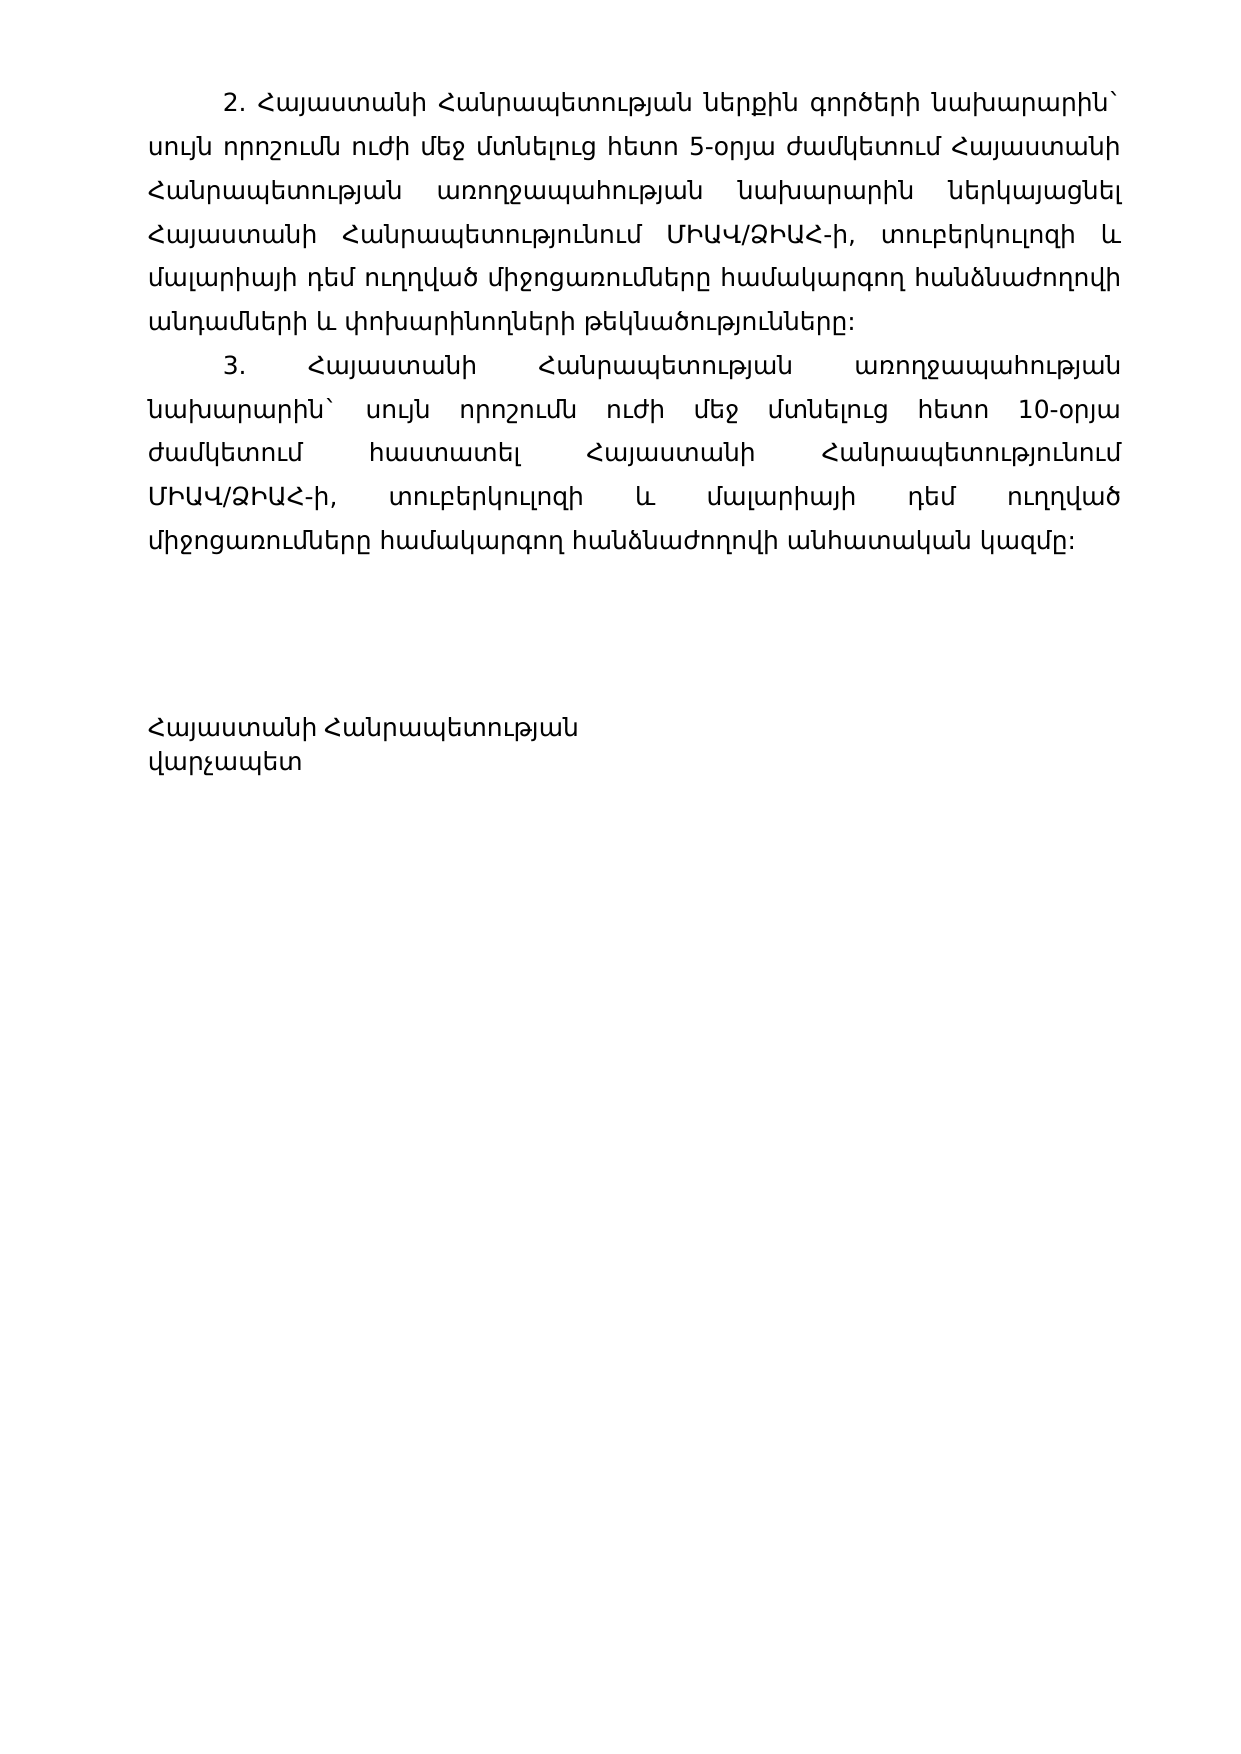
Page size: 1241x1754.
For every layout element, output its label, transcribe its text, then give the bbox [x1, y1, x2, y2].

text Հայաստանի Հանրապետության [148, 710, 1122, 744]
text 3. Հայաստանի Հանրապետության առողջապահության նախարարին` սույն որոշումն ուժի մեջ մտնելուց հետո 10-օրյա ժամկետում հաստատել Հայաստանի Հանրապետությունում ՄԻԱՎ/ՁԻԱՀ-ի, տուբերկուլոզի և մալարիայի դեմ ուղղված միջոցառումները համակարգող հանձնաժողովի անհատական կազմը: [148, 351, 1122, 555]
text 2. Հայաստանի Հանրապետության ներքին գործերի նախարարին` սույն որոշումն ուժի մեջ մտնելուց հետո 5-օրյա ժամկետում Հայաստանի Հանրապետության առողջապահության նախարարին ներկայացնել Հայաստանի Հանրապետությունում ՄԻԱՎ/ՁԻԱՀ-ի, տուբերկուլոզի և մալարիայի դեմ ուղղված միջոցառումները համակարգող հանձնաժողովի անդամների և փոխարինողների թեկնածությունները: [148, 89, 1122, 337]
text վարչապետ [148, 744, 1122, 778]
